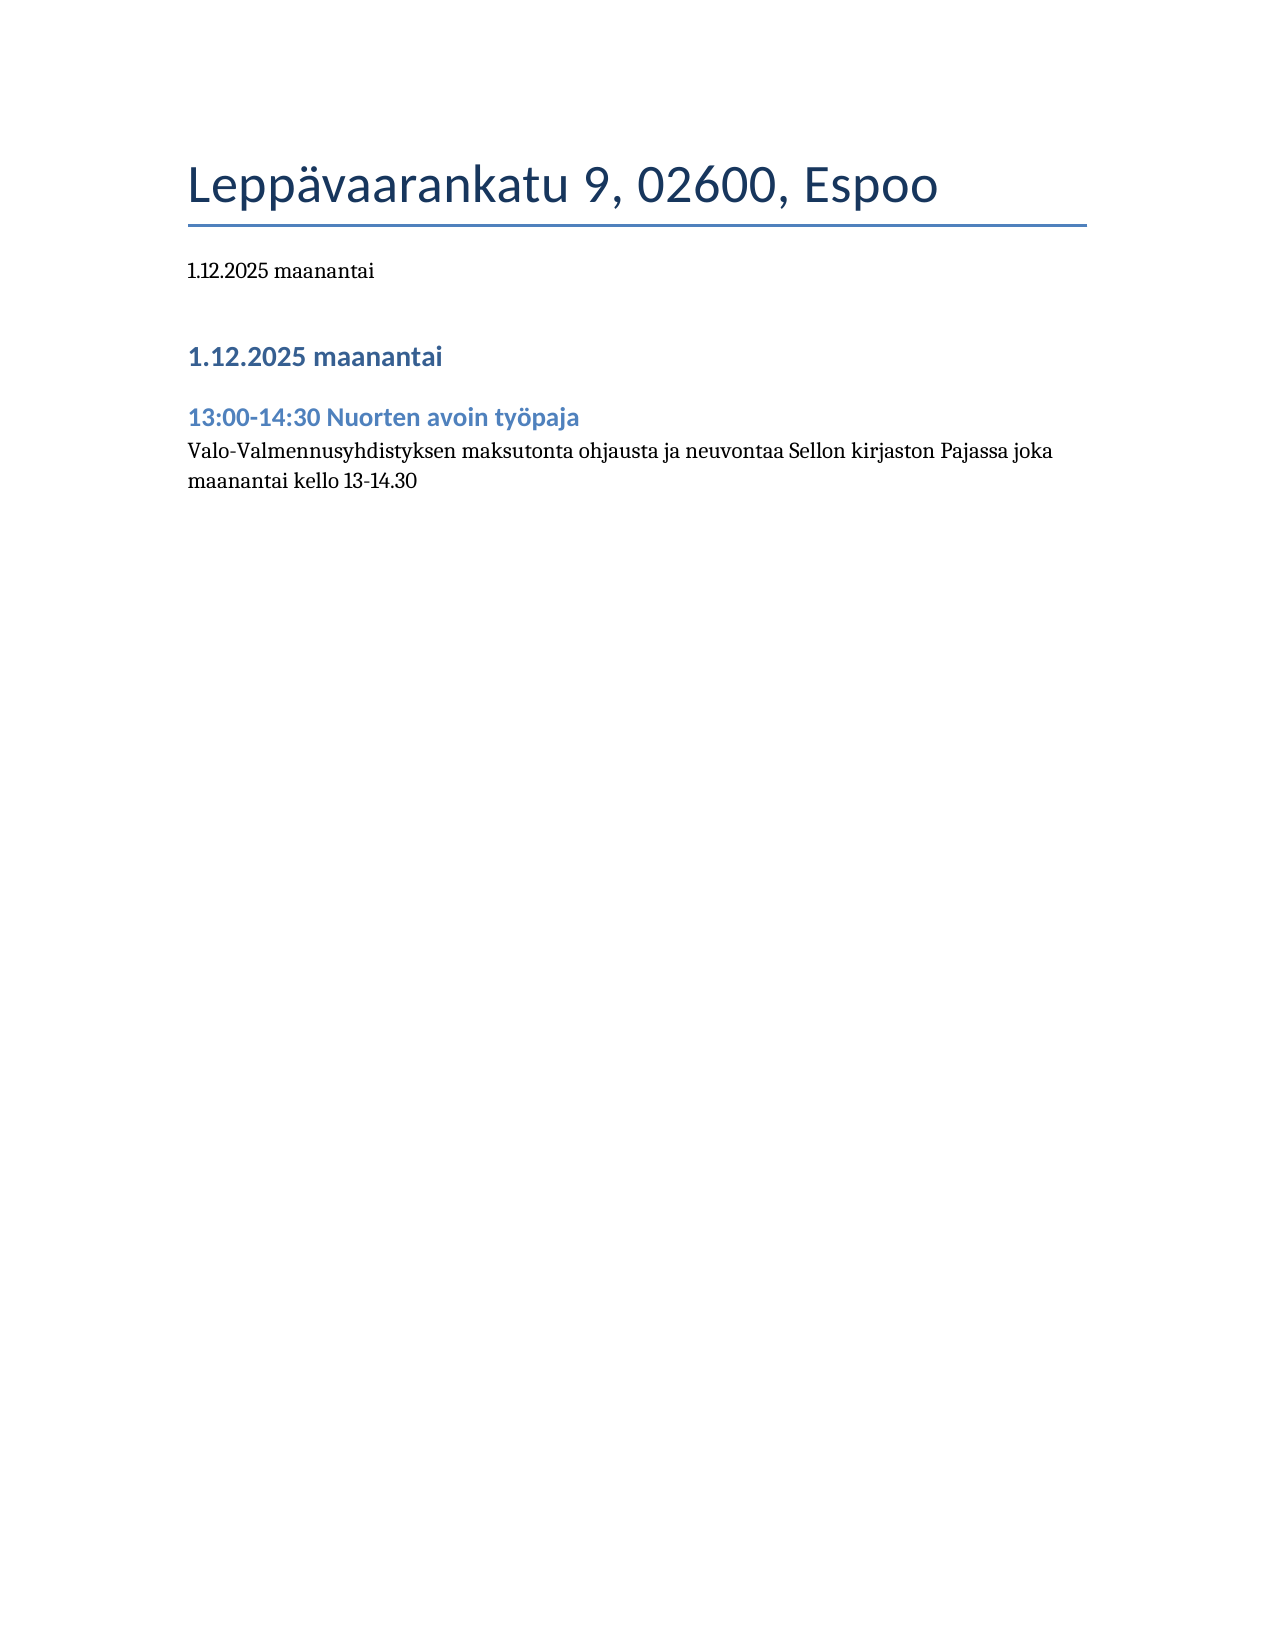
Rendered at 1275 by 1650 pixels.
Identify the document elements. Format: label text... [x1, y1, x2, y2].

text 1.12.2025 maanantai [187, 258, 1087, 284]
text Valo-Valmennusyhdistyksen maksutonta ohjausta ja neuvontaa Sellon kirjaston Pajassa joka maanantai kello 13-14.30 [187, 438, 1087, 494]
title Leppävaarankatu 9, 02600, Espoo [187, 150, 1087, 227]
subtitle 1.12.2025 maanantai [187, 338, 1087, 374]
subtitle 13:00-14:30 Nuorten avoin työpaja [187, 400, 1087, 433]
